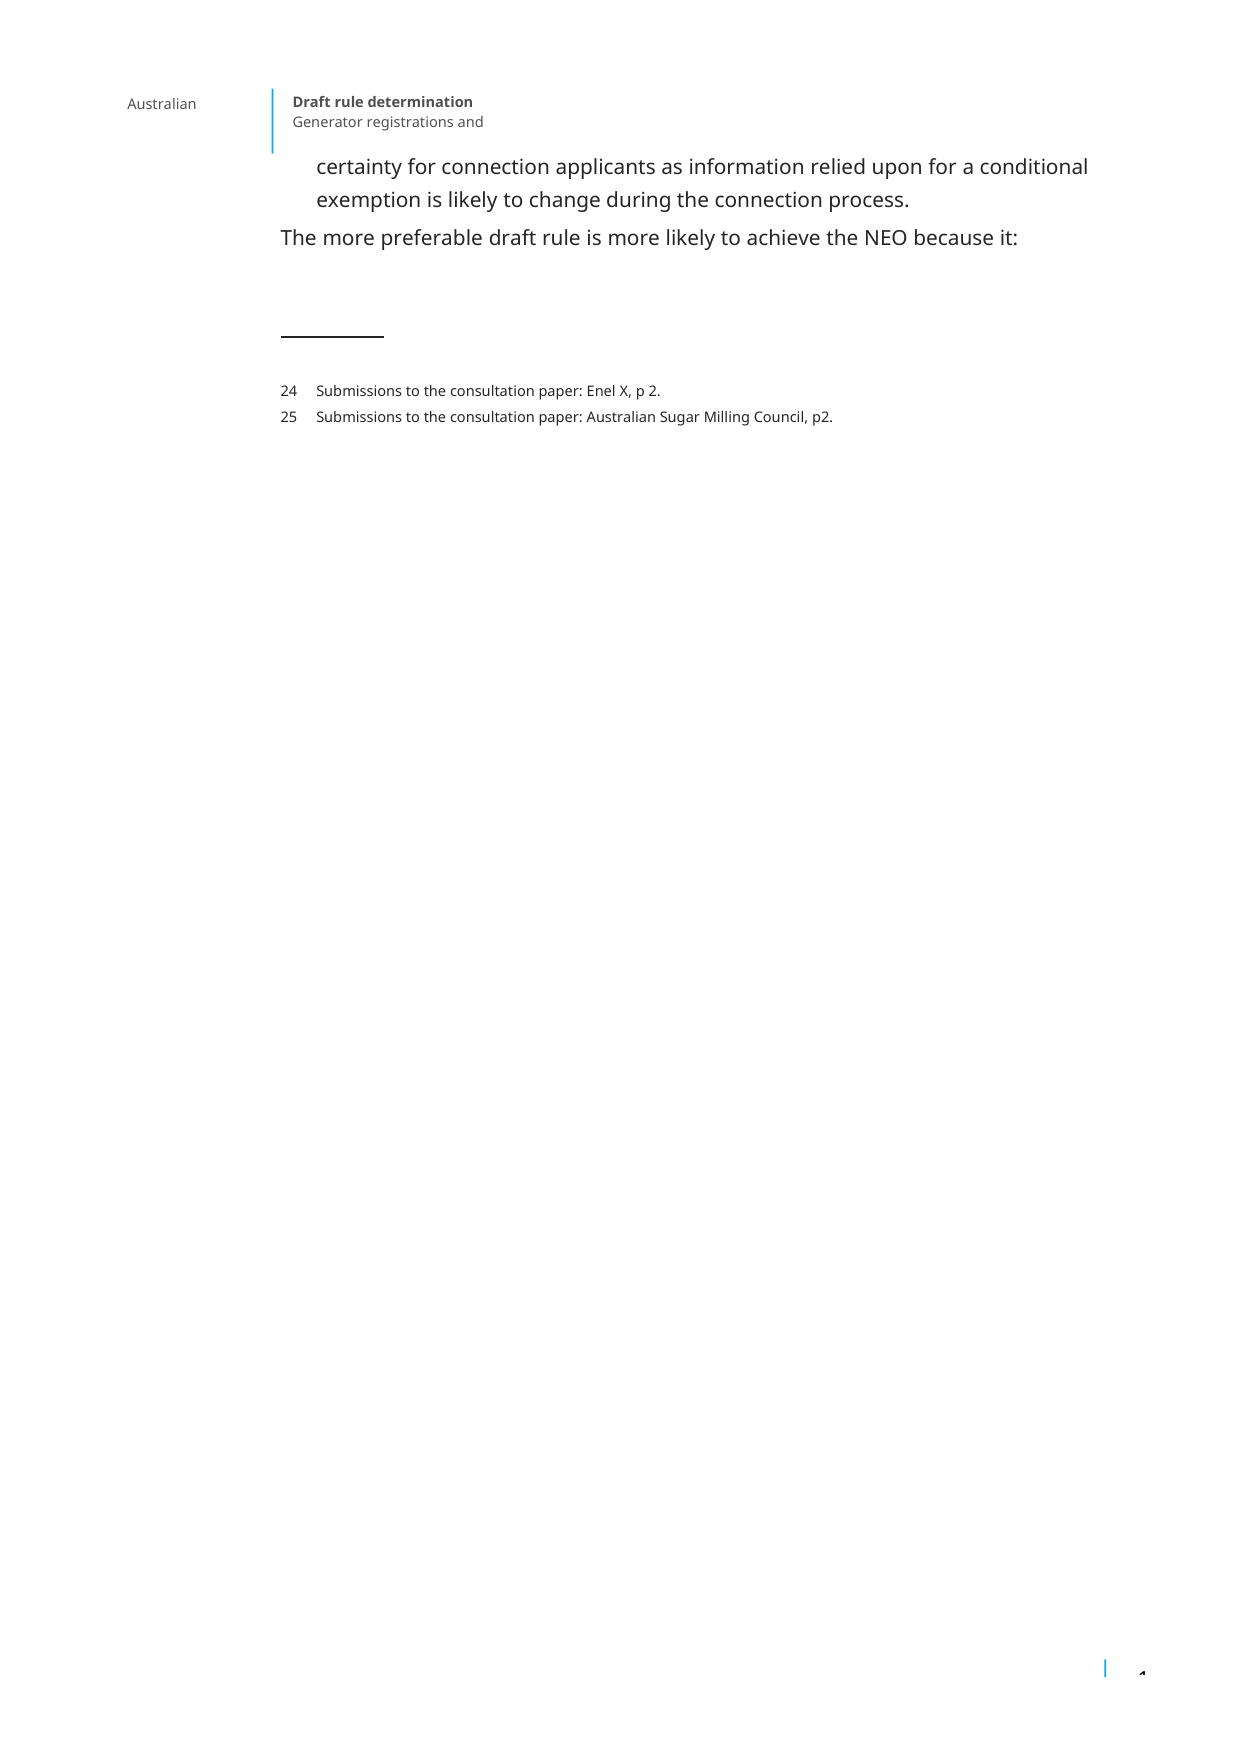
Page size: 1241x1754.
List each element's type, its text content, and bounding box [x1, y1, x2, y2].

text The more preferable draft rule is more likely to achieve the NEO because it: [280, 223, 1163, 252]
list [280, 152, 1141, 213]
list Submissions to the consultation paper: Australian Sugar Milling Council, p2. [280, 406, 1163, 426]
list Submissions to the consultation paper: Enel X, p 2. [280, 381, 1163, 401]
